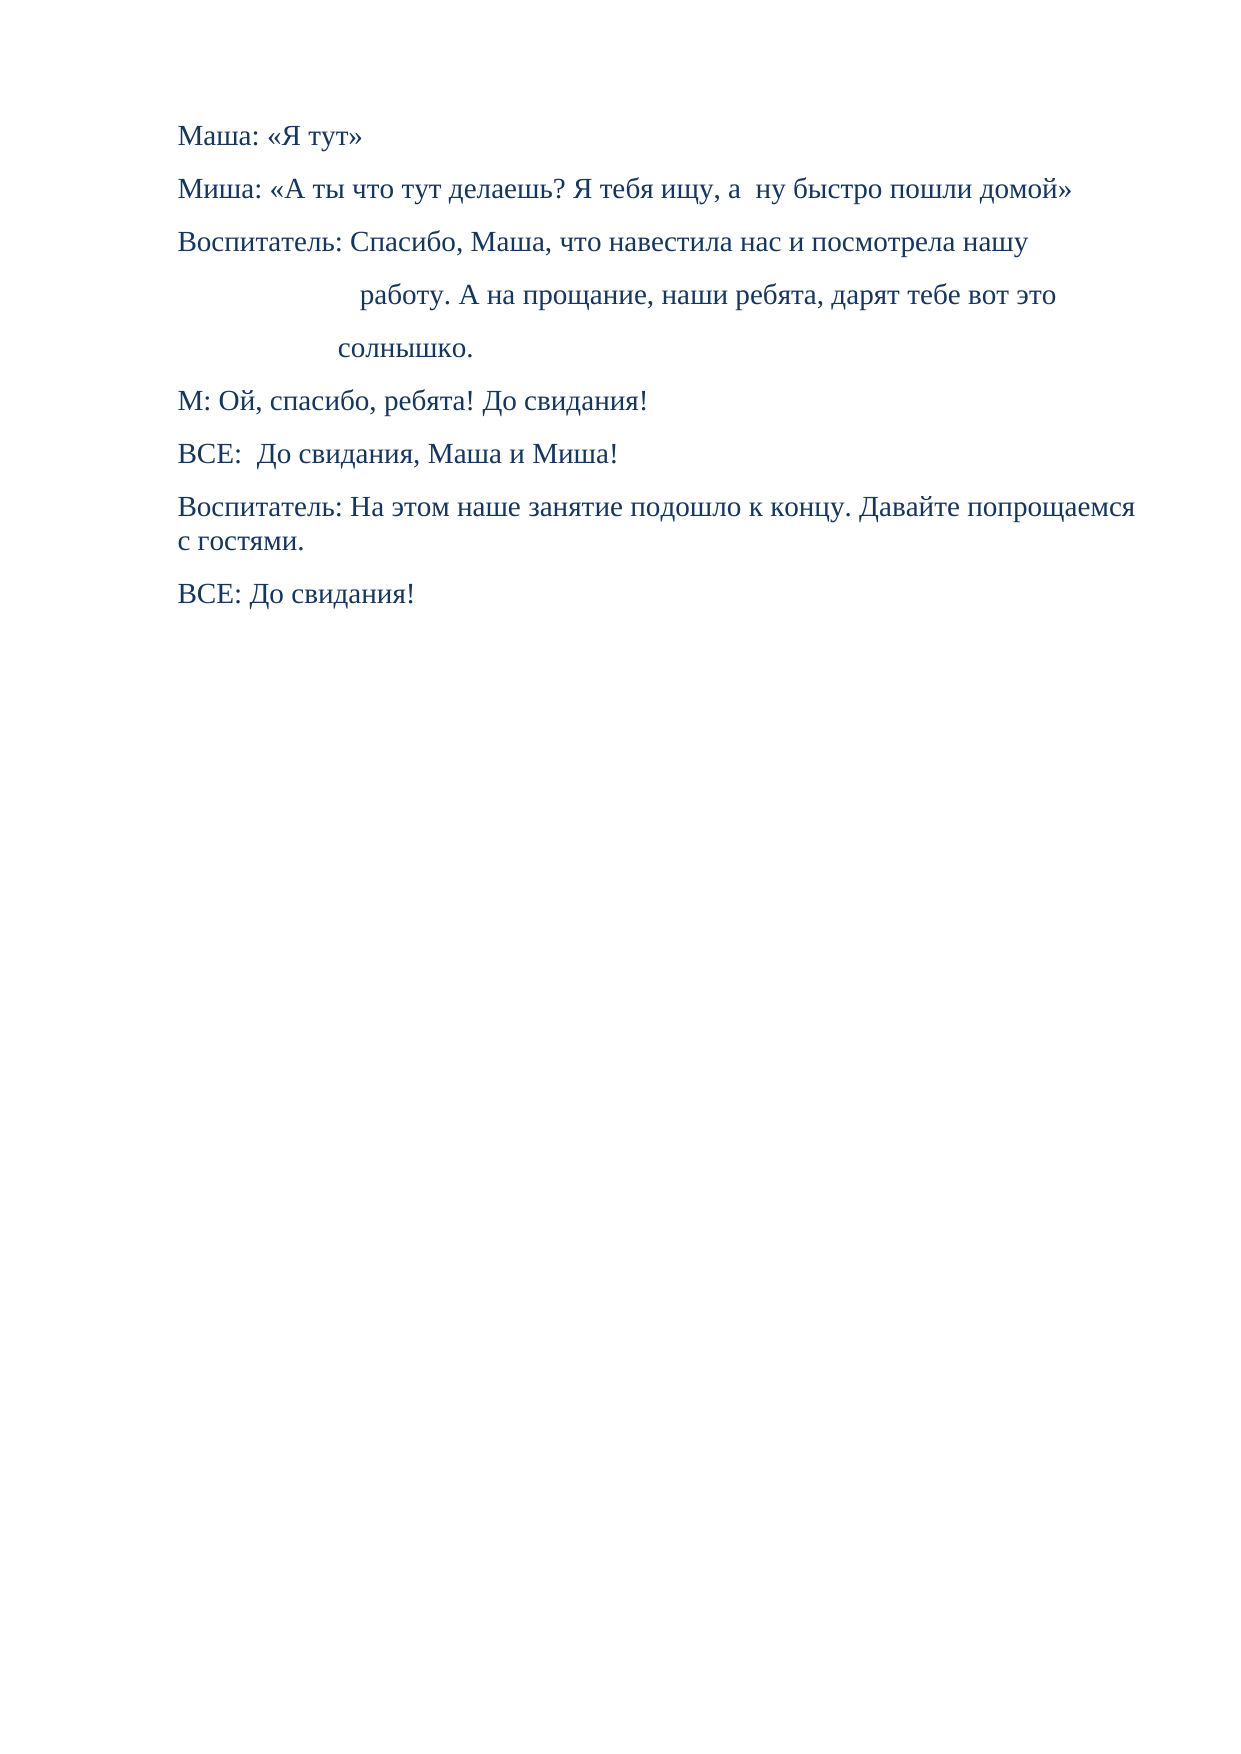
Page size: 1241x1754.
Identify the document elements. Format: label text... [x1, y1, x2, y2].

text Воспитатель: На этом наше занятие подошло к концу. Давайте попрощаемся с гостями. [177, 489, 1152, 556]
text солнышко. [177, 330, 1152, 364]
text ВСЕ: До свидания, Маша и Миша! [177, 436, 1152, 470]
text работу. А на прощание, наши ребята, дарят тебе вот это [177, 277, 1152, 311]
text Миша: «А ты что тут делаешь? Я тебя ищу, а ну быстро пошли домой» [177, 171, 1152, 205]
text ВСЕ: До свидания! [177, 576, 1152, 609]
text Воспитатель: Спасибо, Маша, что навестила нас и посмотрела нашу [177, 224, 1152, 258]
text М: Ой, спасибо, ребята! До свидания! [177, 383, 1152, 417]
text Маша: «Я тут» [177, 118, 1152, 152]
